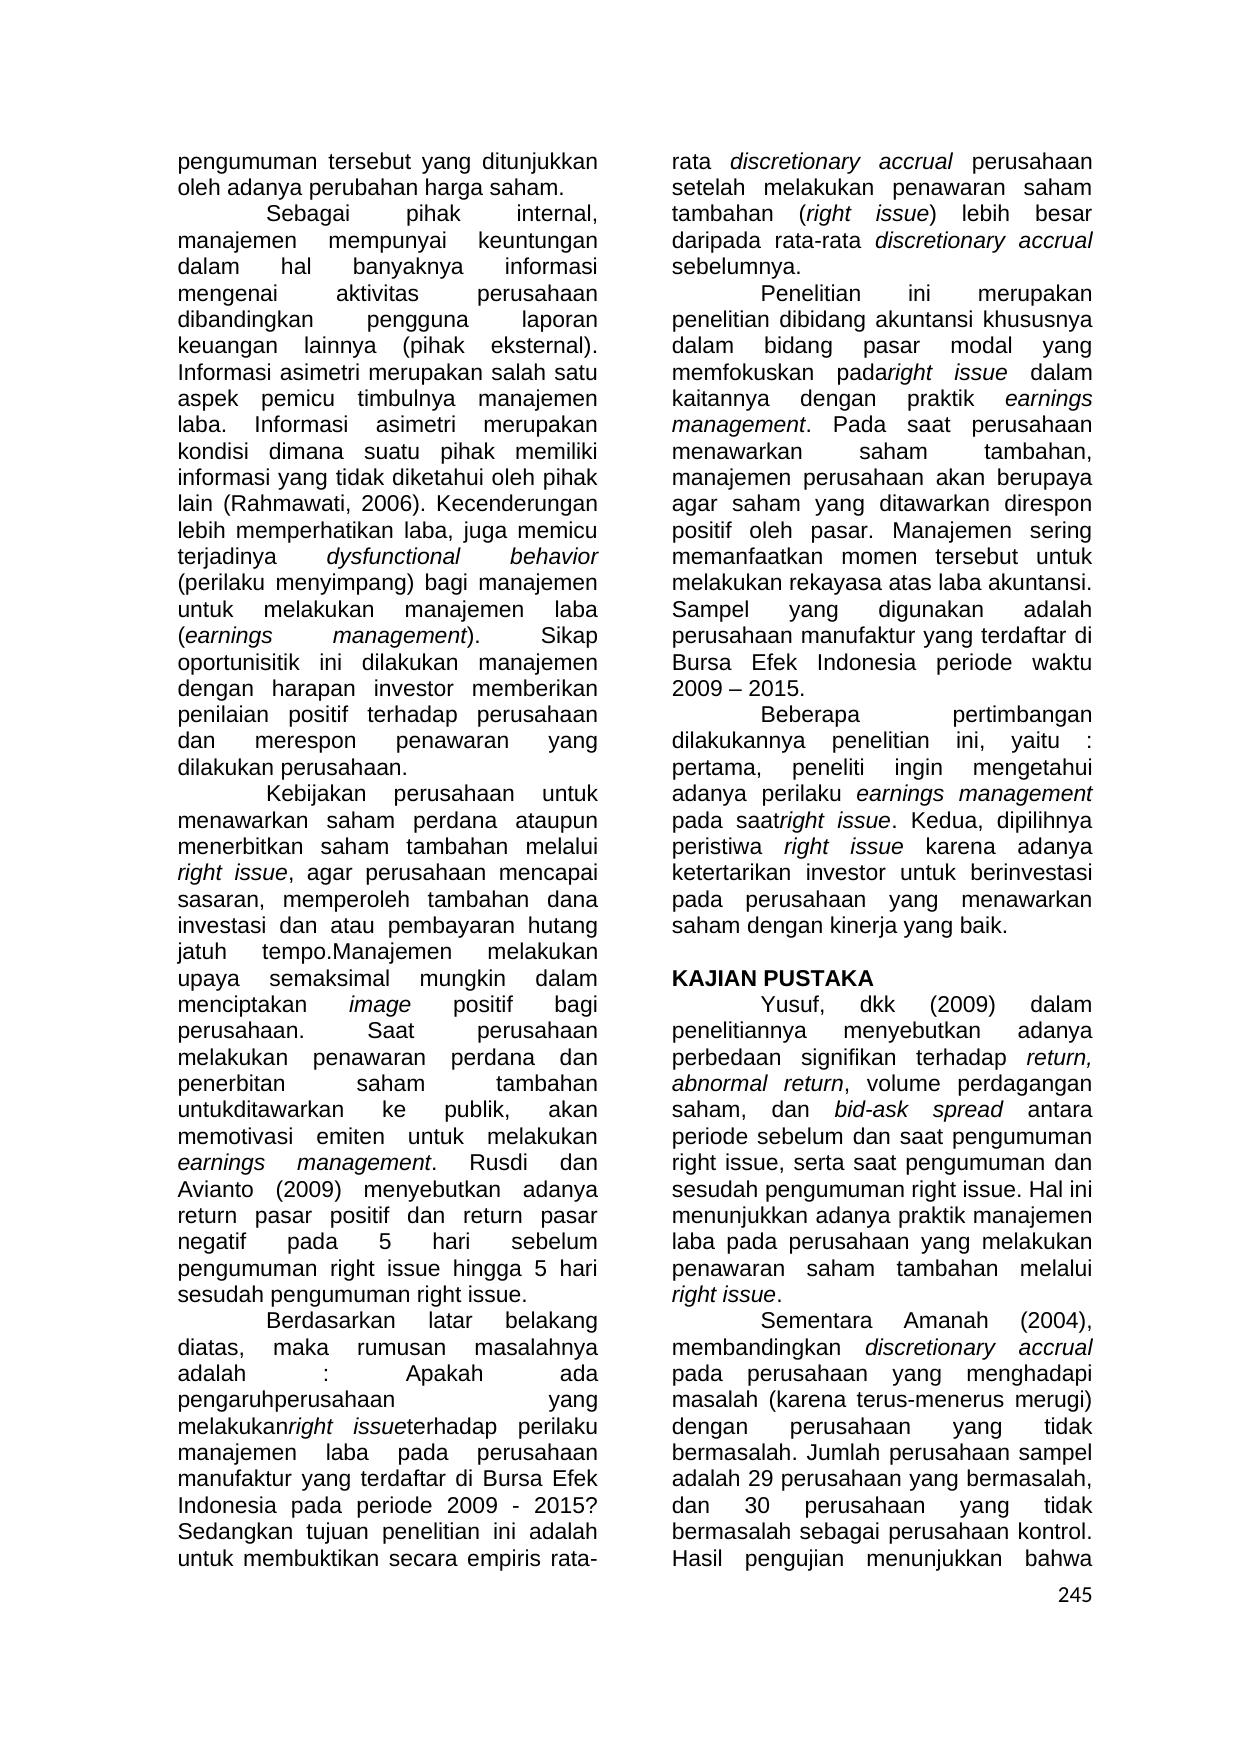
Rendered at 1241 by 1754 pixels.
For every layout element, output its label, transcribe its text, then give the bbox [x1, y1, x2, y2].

text Yusuf, dkk (2009) dalam penelitiannya menyebutkan adanya perbedaan signifikan terhadap return, abnormal return, volume perdagangan saham, dan bid-ask spread antara periode sebelum dan saat pengumuman right issue, serta saat pengumuman dan sesudah pengumuman right issue. Hal ini menunjukkan adanya praktik manajemen laba pada perusahaan yang melakukan penawaran saham tambahan melalui right issue. [672, 991, 1092, 1307]
text KAJIAN PUSTAKA [672, 965, 1092, 991]
text Berdasarkan latar belakang diatas, maka rumusan masalahnya adalah : Apakah ada pengaruhperusahaan yang melakukanright issueterhadap perilaku manajemen laba pada perusahaan manufaktur yang terdaftar di Bursa Efek Indonesia pada periode 2009 - 2015? Sedangkan tujuan penelitian ini adalah untuk membuktikan secara empiris rata-rata discretionary accrual perusahaan setelah melakukan penawaran saham tambahan (right issue) lebih besar daripada rata-rata discretionary accrual sebelumnya. [177, 1307, 598, 1571]
text Sebagai pihak internal, manajemen mempunyai keuntungan dalam hal banyaknya informasi mengenai aktivitas perusahaan dibandingkan pengguna laporan keuangan lainnya (pihak eksternal). Informasi asimetri merupakan salah satu aspek pemicu timbulnya manajemen laba. Informasi asimetri merupakan kondisi dimana suatu pihak memiliki informasi yang tidak diketahui oleh pihak lain (Rahmawati, 2006). Kecenderungan lebih memperhatikan laba, juga memicu terjadinya dysfunctional behavior (perilaku menyimpang) bagi manajemen untuk melakukan manajemen laba (earnings management). Sikap oportunisitik ini dilakukan manajemen dengan harapan investor memberikan penilaian positif terhadap perusahaan dan merespon penawaran yang dilakukan perusahaan. [177, 200, 598, 780]
text Berdasarkan latar belakang diatas, maka rumusan masalahnya adalah : Apakah ada pengaruhperusahaan yang melakukanright issueterhadap perilaku manajemen laba pada perusahaan manufaktur yang terdaftar di Bursa Efek Indonesia pada periode 2009 - 2015? Sedangkan tujuan penelitian ini adalah untuk membuktikan secara empiris rata-rata discretionary accrual perusahaan setelah melakukan penawaran saham tambahan (right issue) lebih besar daripada rata-rata discretionary accrual sebelumnya. [672, 148, 1092, 279]
text Kebijakan perusahaan untuk menawarkan saham perdana ataupun menerbitkan saham tambahan melalui right issue, agar perusahaan mencapai sasaran, memperoleh tambahan dana investasi dan atau pembayaran hutang jatuh tempo.Manajemen melakukan upaya semaksimal mungkin dalam menciptakan image positif bagi perusahaan. Saat perusahaan melakukan penawaran perdana dan penerbitan saham tambahan untukditawarkan ke publik, akan memotivasi emiten untuk melakukan earnings management. Rusdi dan Avianto (2009) menyebutkan adanya return pasar positif dan return pasar negatif pada 5 hari sebelum pengumuman right issue hingga 5 hari sesudah pengumuman right issue. [177, 780, 598, 1307]
text Penelitian ini merupakan penelitian dibidang akuntansi khususnya dalam bidang pasar modal yang memfokuskan padaright issue dalam kaitannya dengan praktik earnings management. Pada saat perusahaan menawarkan saham tambahan, manajemen perusahaan akan berupaya agar saham yang ditawarkan direspon positif oleh pasar. Manajemen sering memanfaatkan momen tersebut untuk melakukan rekayasa atas laba akuntansi. Sampel yang digunakan adalah perusahaan manufaktur yang terdaftar di Bursa Efek Indonesia periode waktu 2009 – 2015. [672, 279, 1092, 701]
text Beberapa pertimbangan dilakukannya penelitian ini, yaitu : pertama, peneliti ingin mengetahui adanya perilaku earnings management pada saatright issue. Kedua, dipilihnya peristiwa right issue karena adanya ketertarikan investor untuk berinvestasi pada perusahaan yang menawarkan saham dengan kinerja yang baik. [672, 701, 1092, 938]
